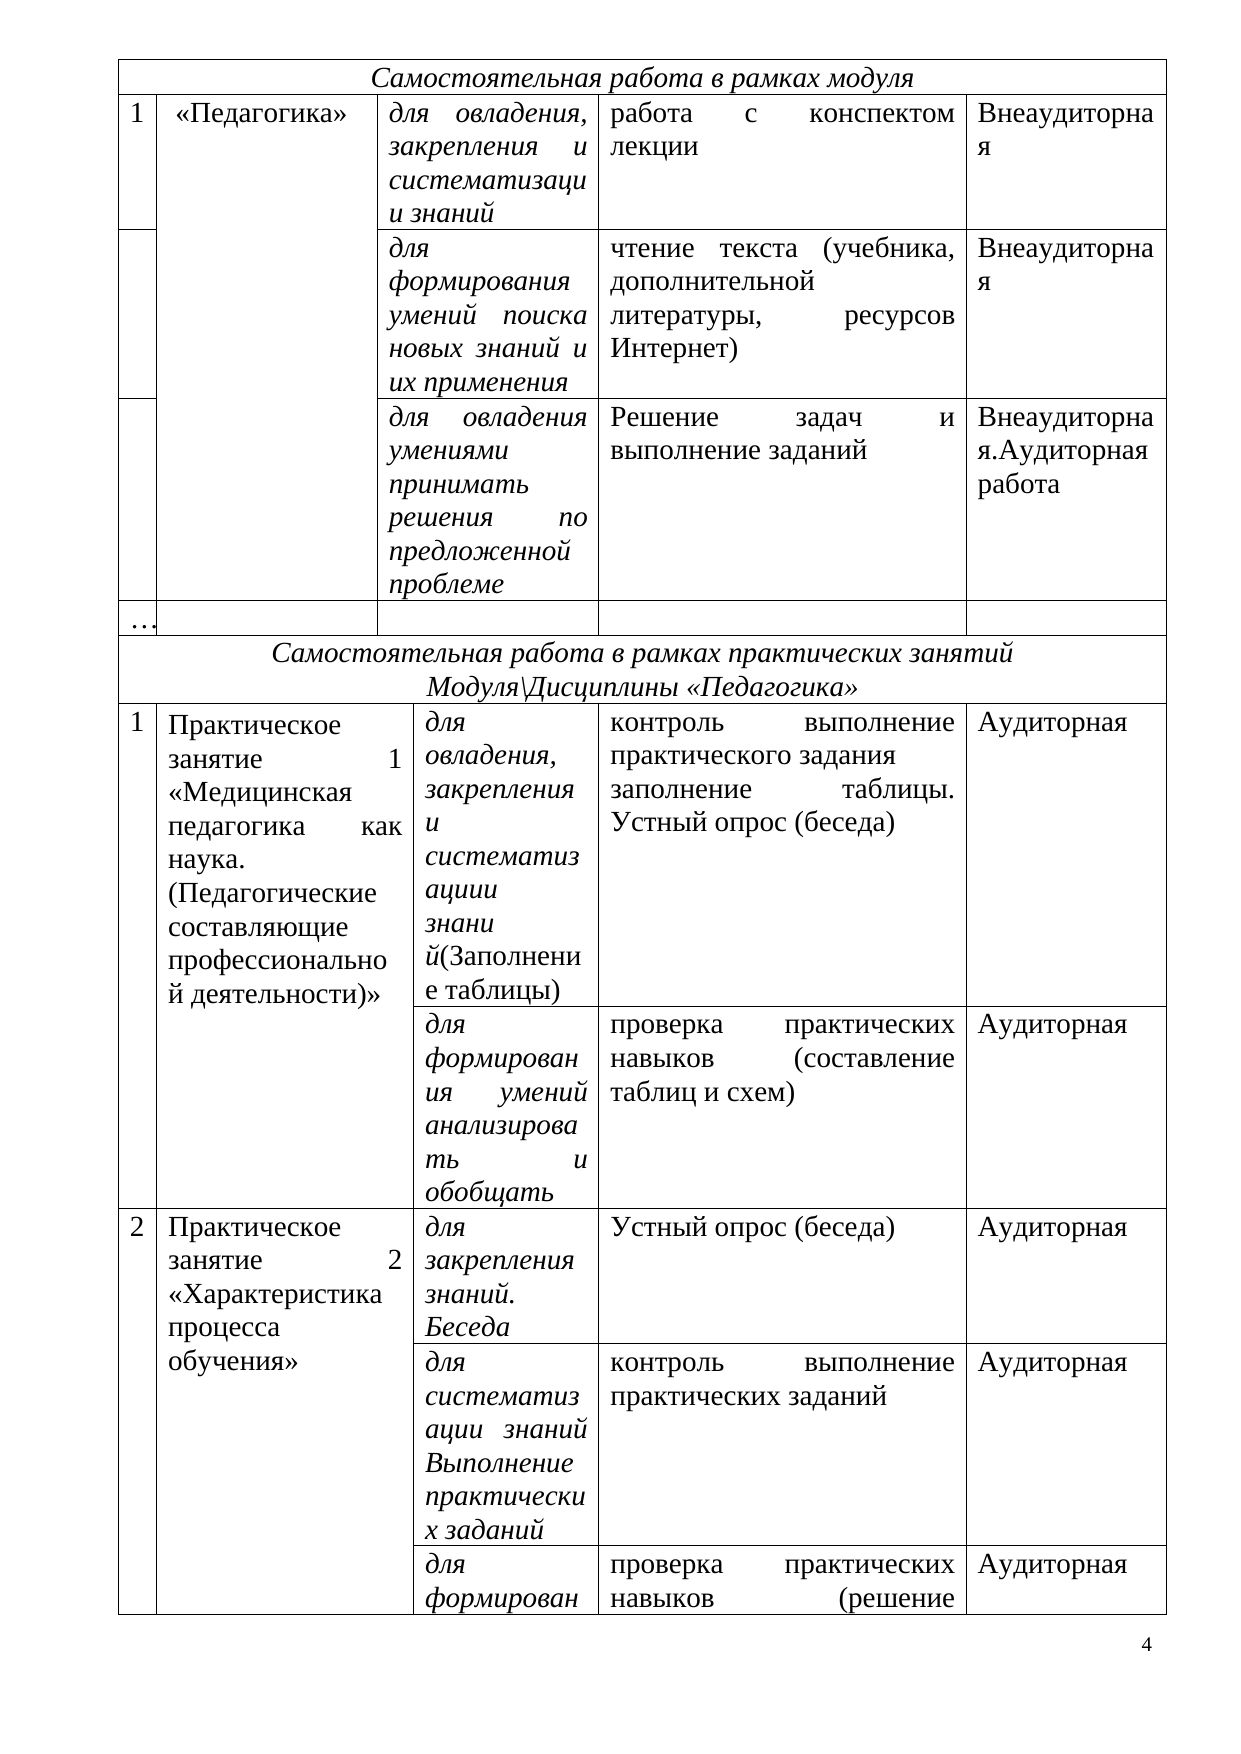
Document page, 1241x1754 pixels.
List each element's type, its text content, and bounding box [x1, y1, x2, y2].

table_cell … [119, 601, 156, 634]
table_cell [599, 601, 966, 634]
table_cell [414, 1546, 598, 1613]
table_cell Аудиторная [967, 1546, 1166, 1613]
table_cell Устный опрос (беседа) [599, 1209, 966, 1343]
table_cell 2 [119, 1209, 156, 1613]
table_cell для овладения, закрепления и систематизациии знаний(Заполнение таблицы) [414, 704, 598, 1006]
table_cell для овладения умениями принимать решения по предложенной проблеме [378, 399, 598, 600]
table_cell работа с конспектом лекции [599, 95, 966, 229]
table_cell Практическое занятие 1 «Медицинская педагогика как наука. (Педагогические составляющие профессиональной деятельности)» [157, 704, 413, 1208]
table_cell проверка практических навыков (составление таблиц и схем) [599, 1007, 966, 1208]
table_cell 1 [119, 95, 156, 229]
table_cell Самостоятельная работа в рамках практических занятий Модуля\Дисциплины «Педагогика» [119, 636, 1166, 703]
table_cell Практическое занятие 2 «Характеристика процесса обучения» [157, 1209, 413, 1613]
table_cell 1 [119, 704, 156, 1208]
table_cell для формирования умений поиска новых знаний и их применения [378, 230, 598, 398]
table_cell Внеаудиторная [967, 230, 1166, 398]
table_cell контроль выполнение практических заданий [599, 1344, 966, 1545]
table_cell [378, 601, 598, 634]
table_cell для овладения, закрепления и систематизации знаний [378, 95, 598, 229]
table_cell Аудиторная [967, 1209, 1166, 1343]
table_cell [119, 230, 156, 398]
table_cell чтение текста (учебника, дополнительной литературы, ресурсов Интернет) [599, 230, 966, 398]
table_cell «Педагогика» [157, 95, 377, 600]
table_cell Аудиторная [967, 1007, 1166, 1208]
table_cell Решение задач и выполнение заданий [599, 399, 966, 600]
table_cell Внеаудиторная [967, 95, 1166, 229]
table_cell для формирования умений анализировать и обобщать [414, 1007, 598, 1208]
table_cell Самостоятельная работа в рамках модуля [119, 60, 1166, 94]
table_cell Аудиторная [967, 704, 1166, 1006]
table_cell для закрепления знаний. Беседа [414, 1209, 598, 1343]
table_cell для систематизации знаний Выполнение практических заданий [414, 1344, 598, 1545]
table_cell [599, 1546, 966, 1613]
table_cell [967, 601, 1166, 634]
table_cell [119, 399, 156, 600]
table_cell Внеаудиторная.Аудиторная работа [967, 399, 1166, 600]
table_cell [157, 601, 377, 634]
table_cell контроль выполнение практического задания заполнение таблицы. Устный опрос (беседа) [599, 704, 966, 1006]
table_cell Аудиторная [967, 1344, 1166, 1545]
